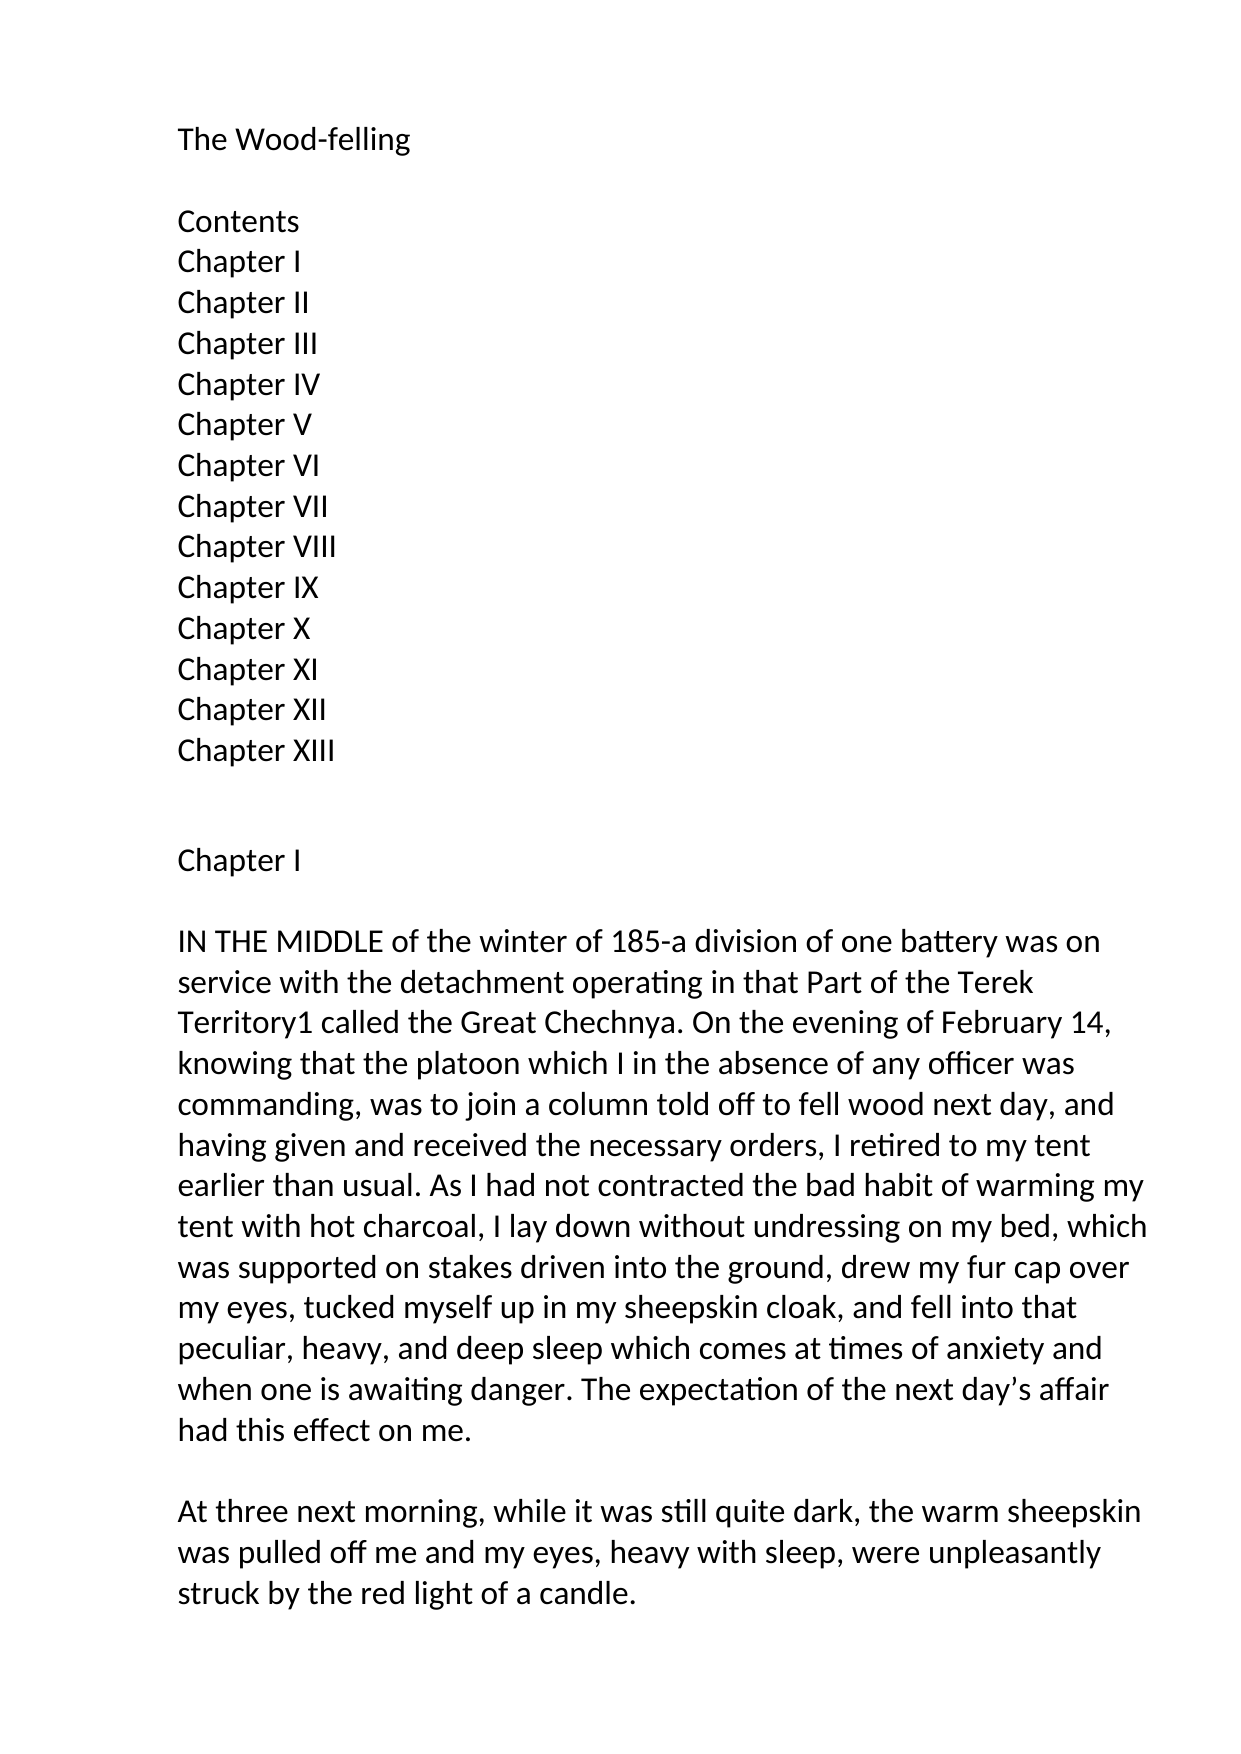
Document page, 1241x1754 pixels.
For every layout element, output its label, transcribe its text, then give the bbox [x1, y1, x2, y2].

text Contents [177, 199, 1152, 240]
text Chapter V [177, 403, 1152, 444]
text Chapter IX [177, 566, 1152, 607]
text Chapter XI [177, 648, 1152, 688]
text Chapter III [177, 322, 1152, 362]
text Chapter I [177, 240, 1152, 281]
text Chapter IV [177, 362, 1152, 403]
text Chapter VI [177, 444, 1152, 485]
text The Wood-felling [177, 118, 1152, 159]
text Chapter X [177, 607, 1152, 648]
text Chapter I [177, 838, 1152, 879]
text Chapter VII [177, 485, 1152, 525]
text At three next morning, while it was still quite dark, the warm sheepskin was pulled off me and my eyes, heavy with sleep, were unpleasantly struck by the red light of a candle. [177, 1490, 1152, 1612]
text Chapter VIII [177, 525, 1152, 566]
text Chapter XIII [177, 729, 1152, 770]
text IN THE MIDDLE of the winter of 185-a division of one battery was on service with the detachment operating in that Part of the Terek Territory1 called the Great Chechnya. On the evening of February 14, knowing that the platoon which I in the absence of any officer was commanding, was to join a column told off to fell wood next day, and having given and received the necessary orders, I retired to my tent earlier than usual. As I had not contracted the bad habit of warming my tent with hot charcoal, I lay down without undressing on my bed, which was supported on stakes driven into the ground, drew my fur cap over my eyes, tucked myself up in my sheepskin cloak, and fell into that peculiar, heavy, and deep sleep which comes at times of anxiety and when one is awaiting danger. The expectation of the next day’s affair had this effect on me. [177, 920, 1152, 1449]
text Chapter XII [177, 688, 1152, 729]
text Chapter II [177, 281, 1152, 322]
